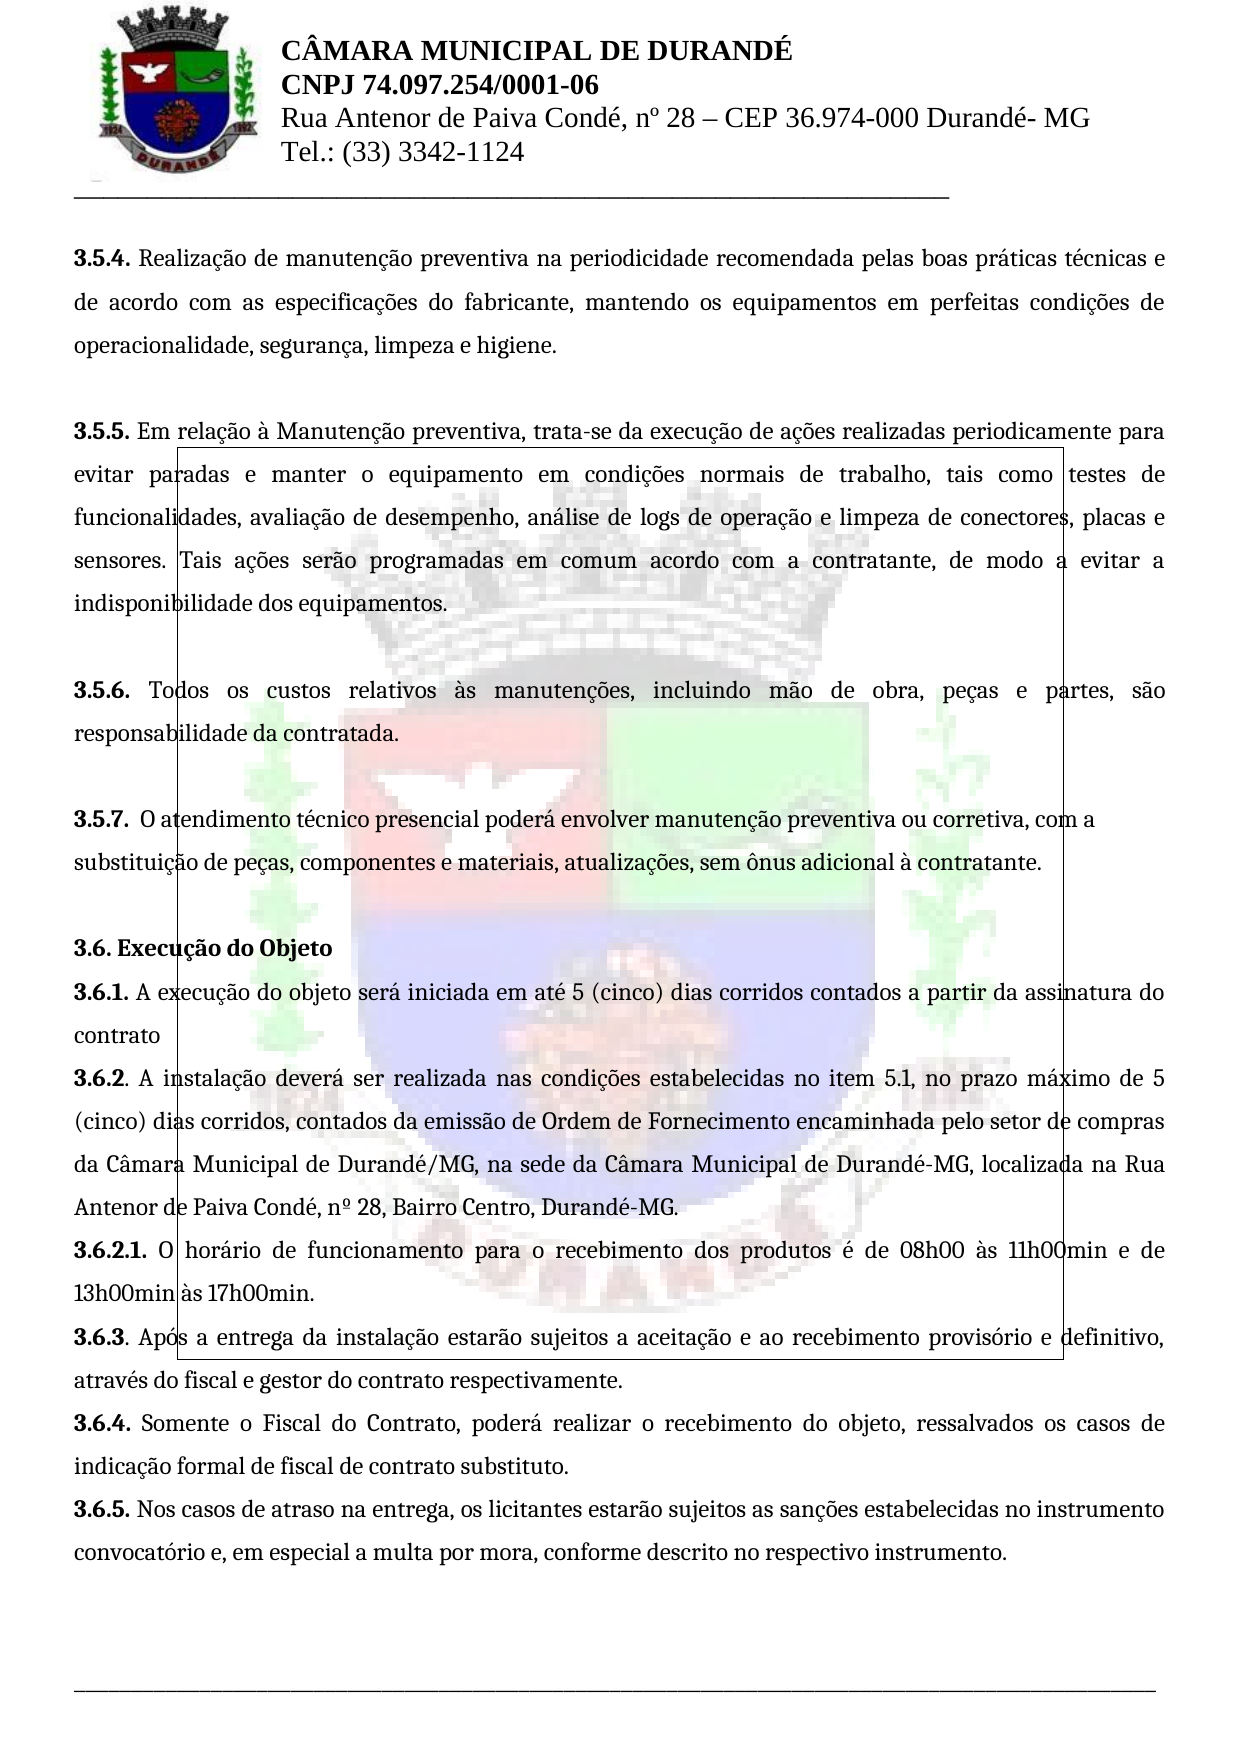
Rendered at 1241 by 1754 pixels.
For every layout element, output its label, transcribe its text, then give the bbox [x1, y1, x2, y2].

text 3.5.7. O atendimento técnico presencial poderá envolver manutenção preventiva ou corretiva, com a substituição de peças, componentes e materiais, atualizações, sem ônus adicional à contratante. [74, 805, 1167, 877]
picture [89, 0, 267, 182]
text 3.5.4. Realização de manutenção preventiva na periodicidade recomendada pelas boas práticas técnicas e de acordo com as especificações do fabricante, mantendo os equipamentos em perfeitas condições de operacionalidade, segurança, limpeza e higiene. [74, 244, 1167, 359]
text 3.6.2.1. O horário de funcionamento para o recebimento dos produtos é de 08h00 às 11h00min e de 13h00min às 17h00min. [74, 1236, 1167, 1308]
text 3.6.3. Após a entrega da instalação estarão sujeitos a aceitação e ao recebimento provisório e definitivo, através do fiscal e gestor do contrato respectivamente. [74, 1322, 1167, 1394]
text 3.6.2. A instalação deverá ser realizada nas condições estabelecidas no item 5.1, no prazo máximo de 5 (cinco) dias corridos, contados da emissão de Ordem de Fornecimento encaminhada pelo setor de compras da Câmara Municipal de Durandé/MG, na sede da Câmara Municipal de Durandé-MG, localizada na Rua Antenor de Paiva Condé, nº 28, Bairro Centro, Durandé-MG. [74, 1064, 1167, 1222]
text 3.6.5. Nos casos de atraso na entrega, os licitantes estarão sujeitos as sanções estabelecidas no instrumento convocatório e, em especial a multa por mora, conforme descrito no respectivo instrumento. [74, 1495, 1167, 1567]
text 3.5.6. Todos os custos relativos às manutenções, incluindo mão de obra, peças e partes, são responsabilidade da contratada. [74, 676, 1167, 747]
text 3.6.1. A execução do objeto será iniciada em até 5 (cinco) dias corridos contados a partir da assinatura do contrato [74, 977, 1167, 1049]
text 3.6.4. Somente o Fiscal do Contrato, poderá realizar o recebimento do objeto, ressalvados os casos de indicação formal de fiscal de contrato substituto. [74, 1409, 1167, 1481]
text 3.5.5. Em relação à Manutenção preventiva, trata-se da execução de ações realizadas periodicamente para evitar paradas e manter o equipamento em condições normais de trabalho, tais como testes de funcionalidades, avaliação de desempenho, análise de logs de operação e limpeza de conectores, placas e sensores. Tais ações serão programadas em comum acordo com a contratante, de modo a evitar a indisponibilidade dos equipamentos. [74, 417, 1167, 618]
text 3.6. Execução do Objeto [74, 934, 1167, 963]
